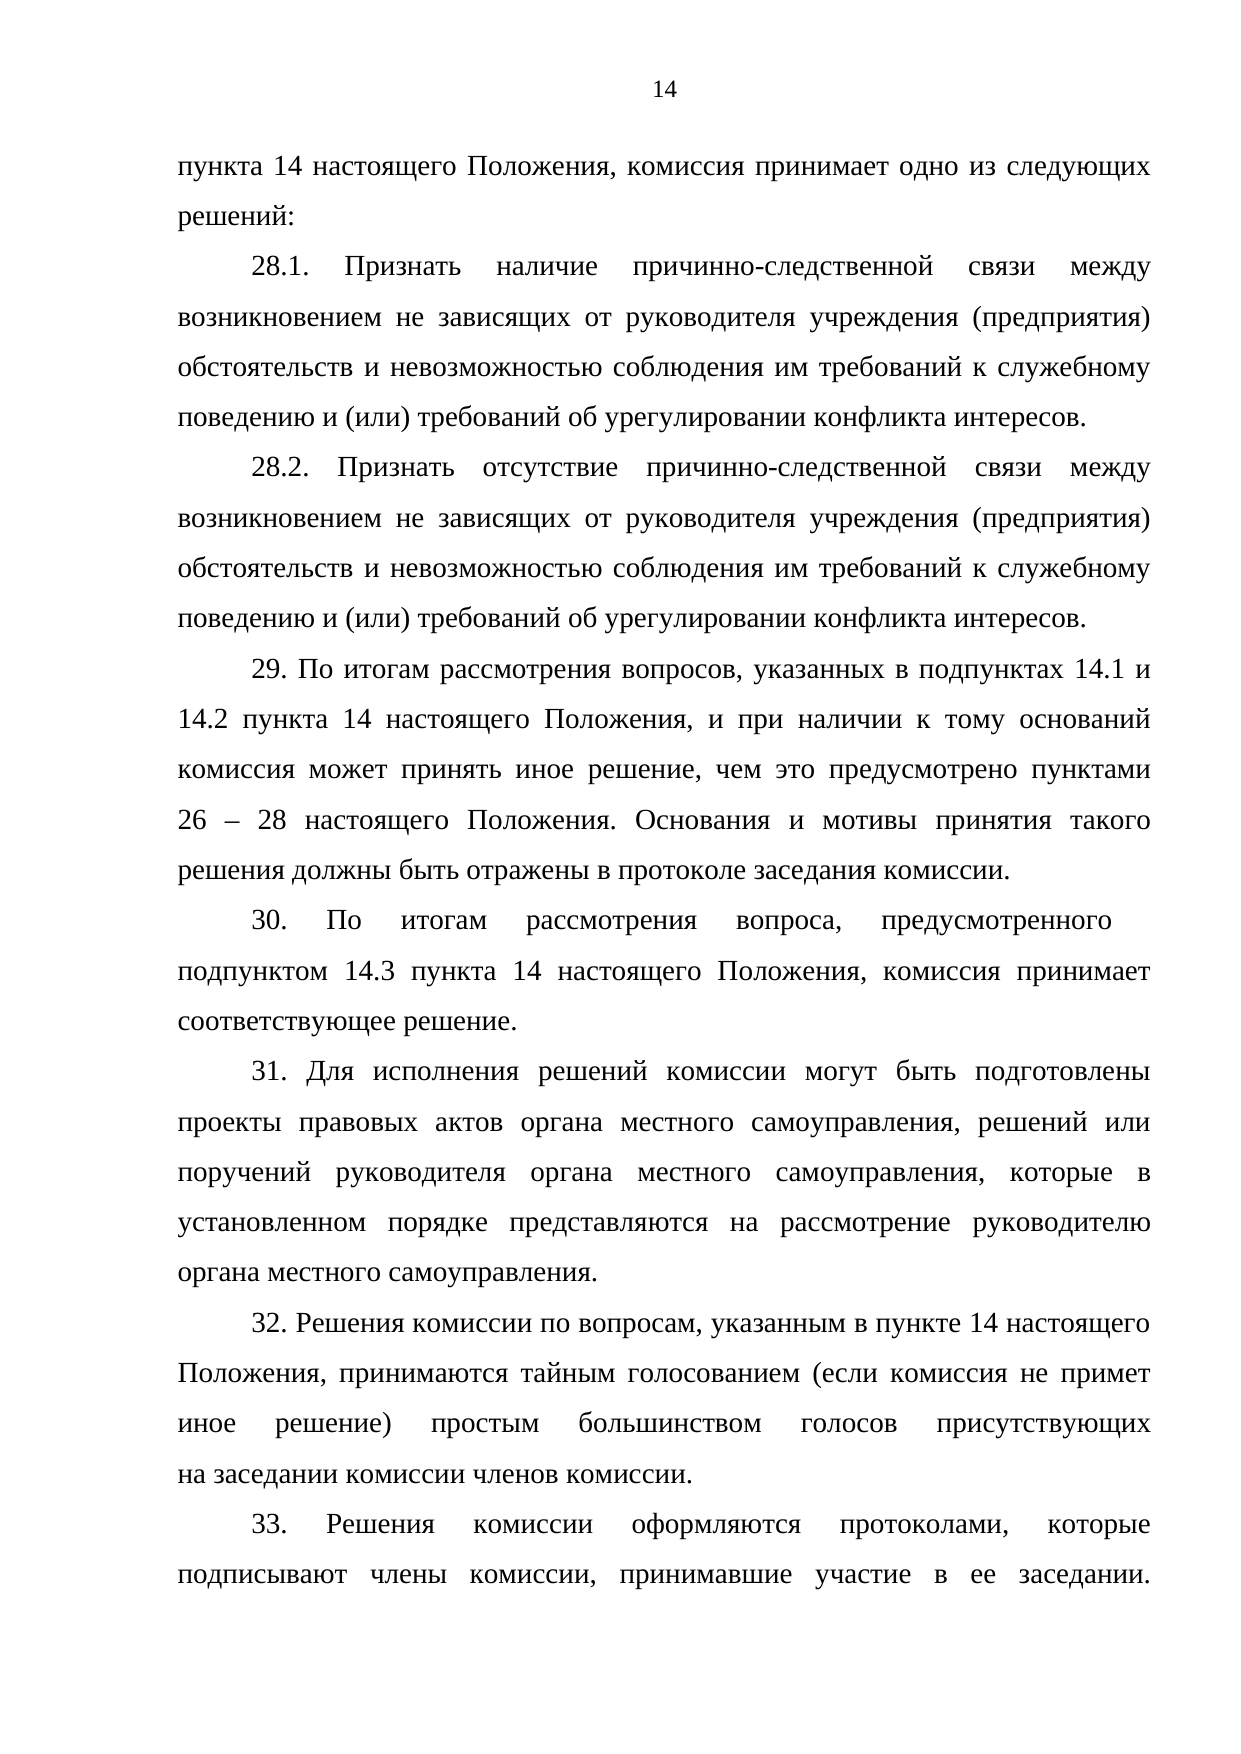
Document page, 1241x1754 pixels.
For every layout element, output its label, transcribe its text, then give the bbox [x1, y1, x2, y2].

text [177, 1506, 1152, 1590]
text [177, 148, 1152, 232]
text 28.2. Признать отсутствие причинно-следственной связи между возникновением не зависящих от руководителя учреждения (предприятия) обстоятельств и невозможностью соблюдения им требований к служебному поведению и (или) требований об урегулировании конфликта интересов. [177, 449, 1152, 634]
text 28.1. Признать наличие причинно-следственной связи между возникновением не зависящих от руководителя учреждения (предприятия) обстоятельств и невозможностью соблюдения им требований к служебному поведению и (или) требований об урегулировании конфликта интересов. [177, 248, 1152, 433]
text 30. По итогам рассмотрения вопроса, предусмотренного подпунктом 14.3 пункта 14 настоящего Положения, комиссия принимает соответствующее решение. [177, 902, 1152, 1037]
text 29. По итогам рассмотрения вопросов, указанных в подпунктах 14.1 и 14.2 пункта 14 настоящего Положения, и при наличии к тому оснований комиссия может принять иное решение, чем это предусмотрено пунктами 26 – 28 настоящего Положения. Основания и мотивы принятия такого решения должны быть отражены в протоколе заседания комиссии. [177, 651, 1152, 886]
text 32. Решения комиссии по вопросам, указанным в пункте 14 настоящего Положения, принимаются тайным голосованием (если комиссия не примет иное решение) простым большинством голосов присутствующих на заседании комиссии членов комиссии. [177, 1305, 1152, 1489]
text 31. Для исполнения решений комиссии могут быть подготовлены проекты правовых актов органа местного самоуправления, решений или поручений руководителя органа местного самоуправления, которые в установленном порядке представляются на рассмотрение руководителю органа местного самоуправления. [177, 1053, 1152, 1288]
